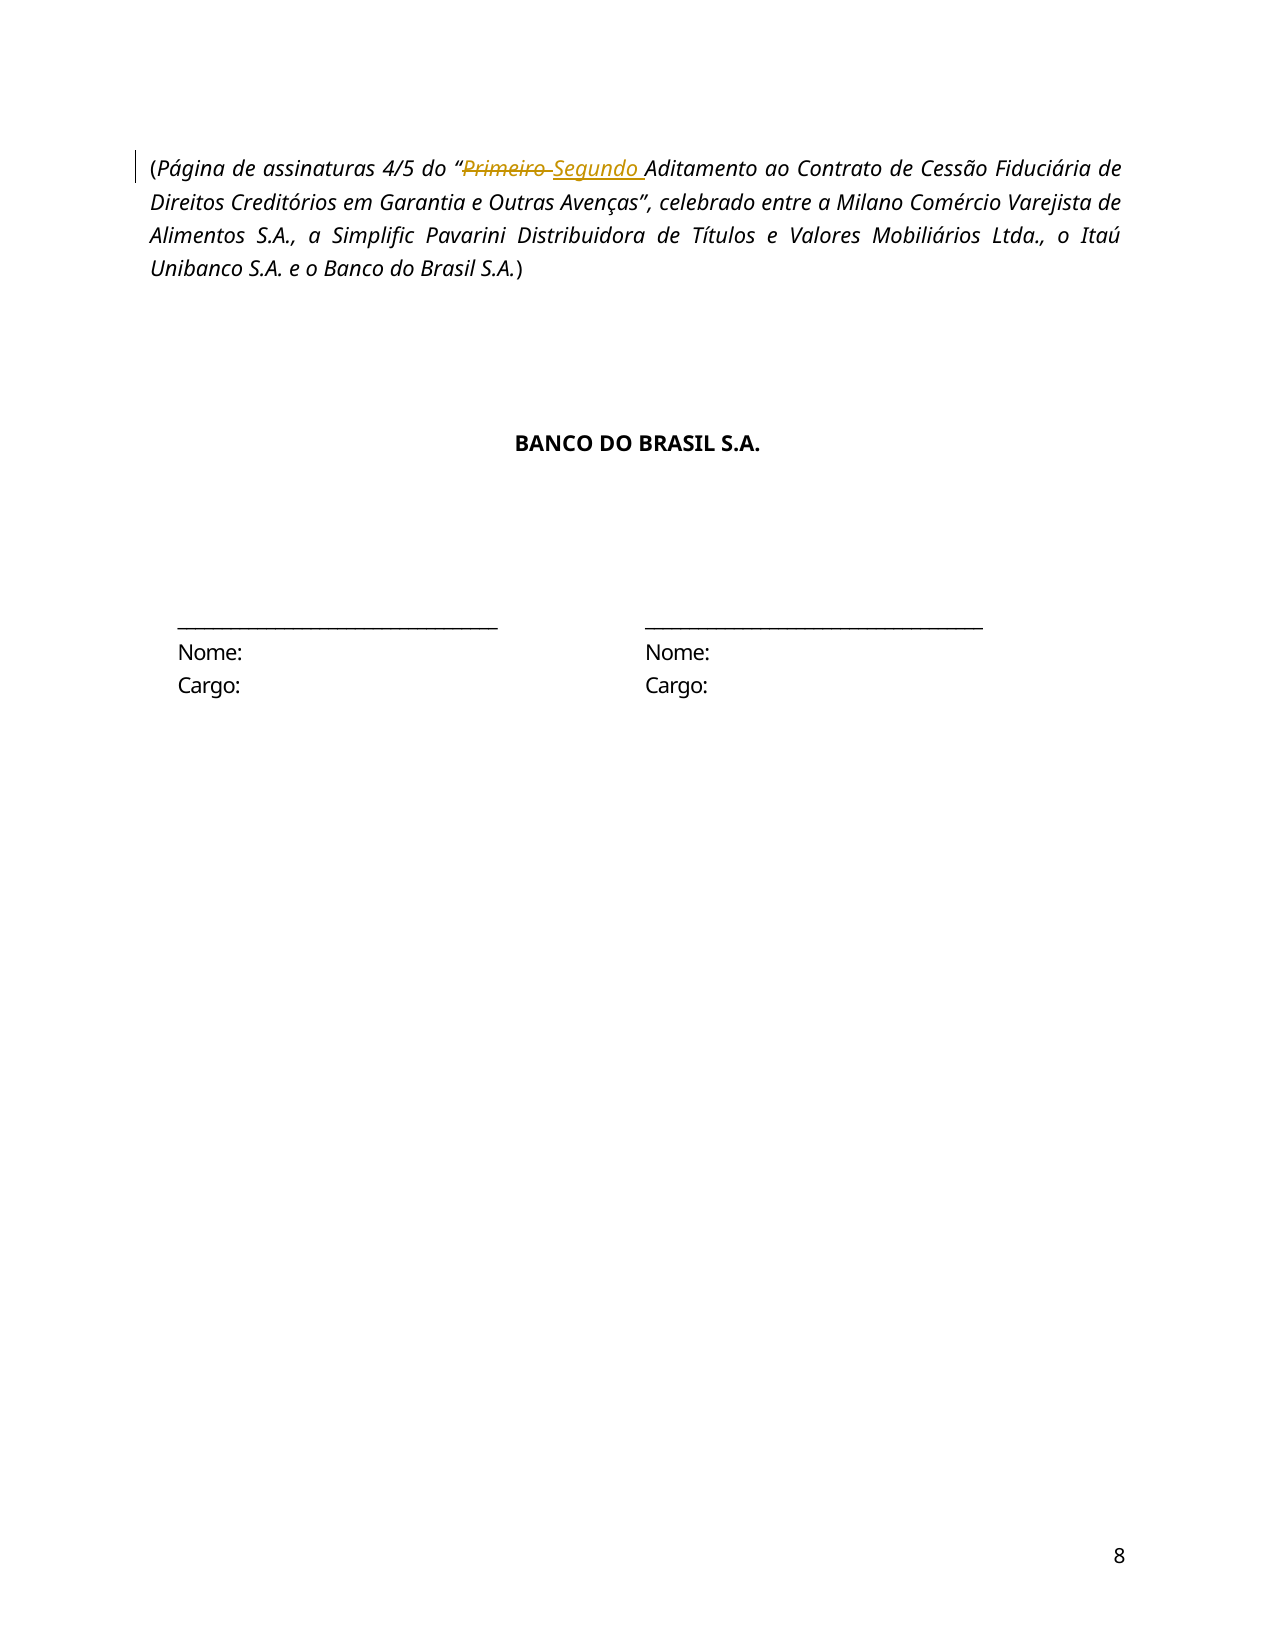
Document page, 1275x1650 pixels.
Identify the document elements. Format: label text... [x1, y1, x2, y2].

table_cell Cargo: [638, 667, 1105, 700]
table_cell Nome: [170, 633, 637, 667]
table_cell Cargo: [170, 667, 637, 700]
table_header ______________________________________ [638, 600, 1105, 633]
text (Página de assinaturas 4/5 do “Aditamento ao Contrato de Cessão Fiduciária de Direitos Creditórios em Garantia e Outras Avenças”, celebrado entre a Milano Comércio Varejista de Alimentos S.A., a Simplific Pavarini Distribuidora de Títulos e Valores Mobiliários Ltda., o Itaú Unibanco S.A. e o Banco do Brasil S.A.) [150, 150, 1125, 283]
table_cell Nome: [638, 633, 1105, 667]
text BANCO DO BRASIL S.A. [150, 425, 1125, 458]
table_header ____________________________________ [170, 600, 637, 633]
